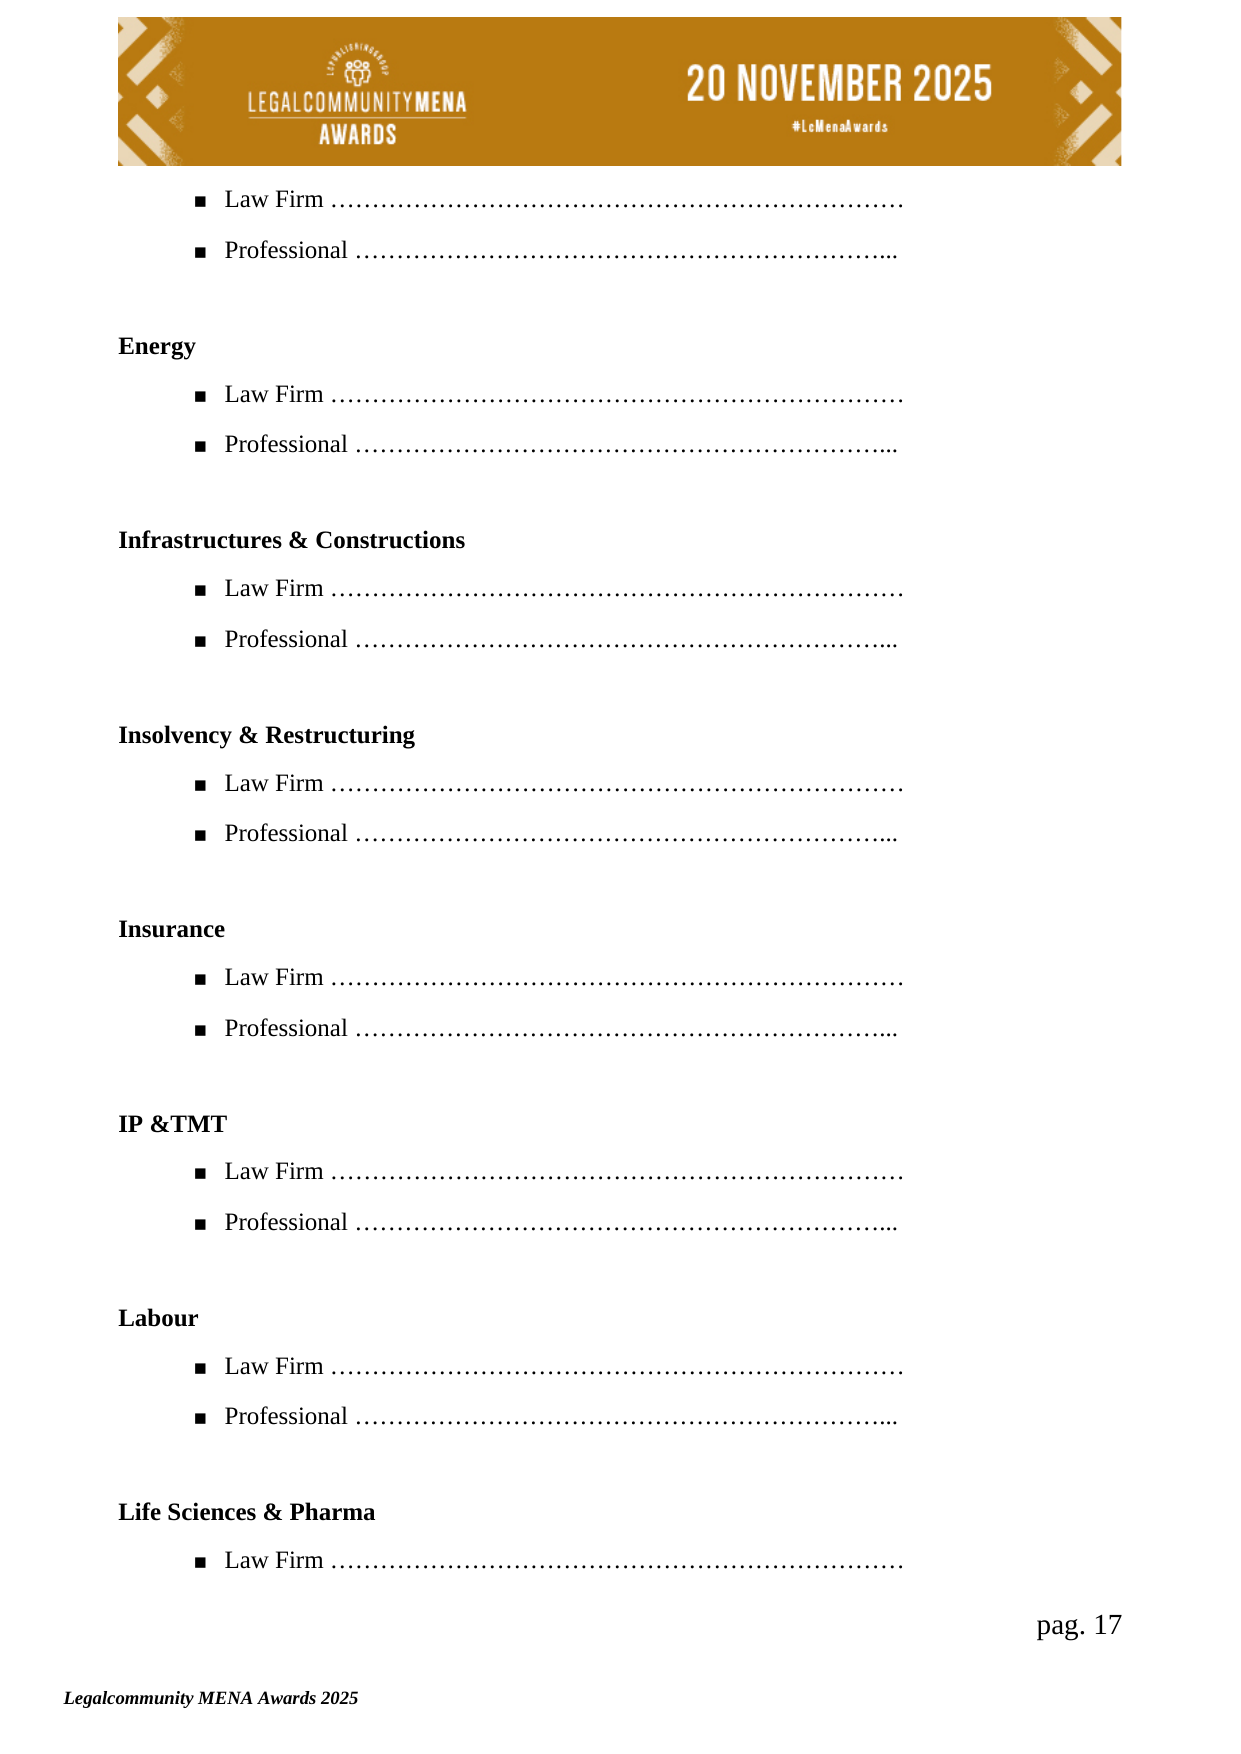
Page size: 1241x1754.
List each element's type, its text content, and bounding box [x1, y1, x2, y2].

list Professional ………………………………………………………... [193, 624, 1122, 653]
list Professional ………………………………………………………... [193, 235, 1122, 264]
list Law Firm …………………………………………………………… [193, 379, 1122, 408]
list Law Firm …………………………………………………………… [193, 1351, 1122, 1380]
list Law Firm …………………………………………………………… [193, 573, 1122, 603]
list Law Firm …………………………………………………………… [193, 1545, 1122, 1575]
list Professional ………………………………………………………... [193, 1207, 1122, 1236]
list Law Firm …………………………………………………………… [193, 1156, 1122, 1186]
list Professional ………………………………………………………... [193, 1401, 1122, 1431]
list Law Firm …………………………………………………………… [193, 768, 1122, 797]
text Life Sciences & Pharma [118, 1497, 1122, 1526]
picture [118, 17, 1122, 166]
text Labour [118, 1303, 1122, 1332]
text Energy [118, 331, 1122, 360]
text Insurance [118, 914, 1122, 943]
list Professional ………………………………………………………... [193, 1013, 1122, 1042]
text Infrastructures & Constructions [118, 526, 1122, 554]
text Insolvency & Restructuring [118, 720, 1122, 749]
list Law Firm …………………………………………………………… [193, 962, 1122, 992]
list Professional ………………………………………………………... [193, 429, 1122, 459]
list Professional ………………………………………………………... [193, 818, 1122, 848]
list Law Firm …………………………………………………………… [193, 184, 1122, 214]
text IP &TMT [118, 1109, 1122, 1137]
